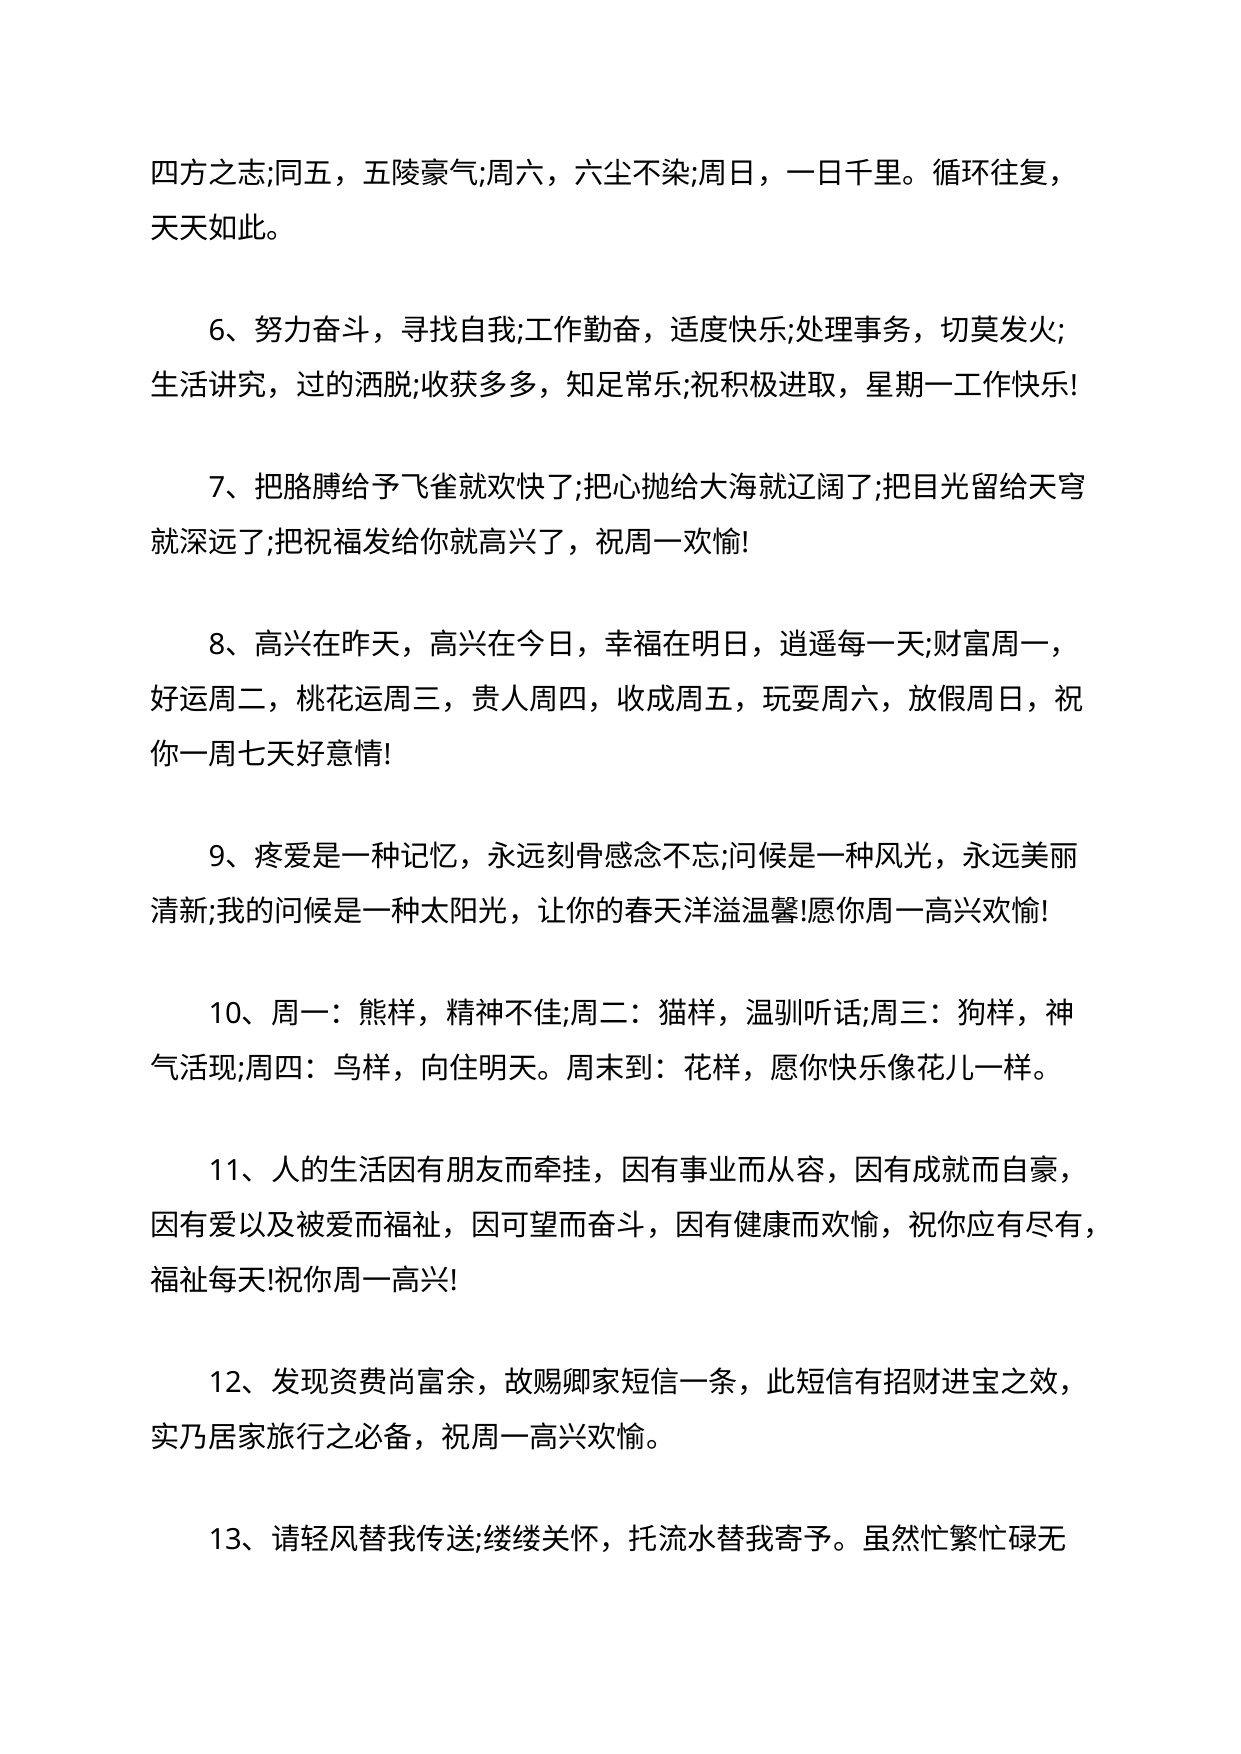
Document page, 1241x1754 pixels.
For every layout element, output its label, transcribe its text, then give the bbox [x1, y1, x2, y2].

text 12、发现资费尚富余，故赐卿家短信一条，此短信有招财进宝之效，实乃居家旅行之必备，祝周一高兴欢愉。 [150, 1358, 1090, 1456]
text 7、把胳膊给予飞雀就欢快了;把心抛给大海就辽阔了;把目光留给天穹就深远了;把祝福发给你就高兴了，祝周一欢愉! [150, 464, 1090, 561]
text 9、疼爱是一种记忆，永远刻骨感念不忘;问候是一种风光，永远美丽清新;我的问候是一种太阳光，让你的春天洋溢温馨!愿你周一高兴欢愉! [150, 833, 1090, 930]
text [150, 150, 1090, 247]
text 6、努力奋斗，寻找自我;工作勤奋，适度快乐;处理事务，切莫发火;生活讲究，过的洒脱;收获多多，知足常乐;祝积极进取，星期一工作快乐! [150, 307, 1090, 404]
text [150, 1515, 1090, 1558]
text 11、人的生活因有朋友而牵挂，因有事业而从容，因有成就而自豪，因有爱以及被爱而福祉，因可望而奋斗，因有健康而欢愉，祝你应有尽有，福祉每天!祝你周一高兴! [150, 1147, 1090, 1299]
text 10、周一：熊样，精神不佳;周二：猫样，温驯听话;周三：狗样，神气活现;周四：鸟样，向住明天。周末到：花样，愿你快乐像花儿一样。 [150, 989, 1090, 1087]
text 8、高兴在昨天，高兴在今日，幸福在明日，逍遥每一天;财富周一，好运周二，桃花运周三，贵人周四，收成周五，玩耍周六，放假周日，祝你一周七天好意情! [150, 621, 1090, 773]
